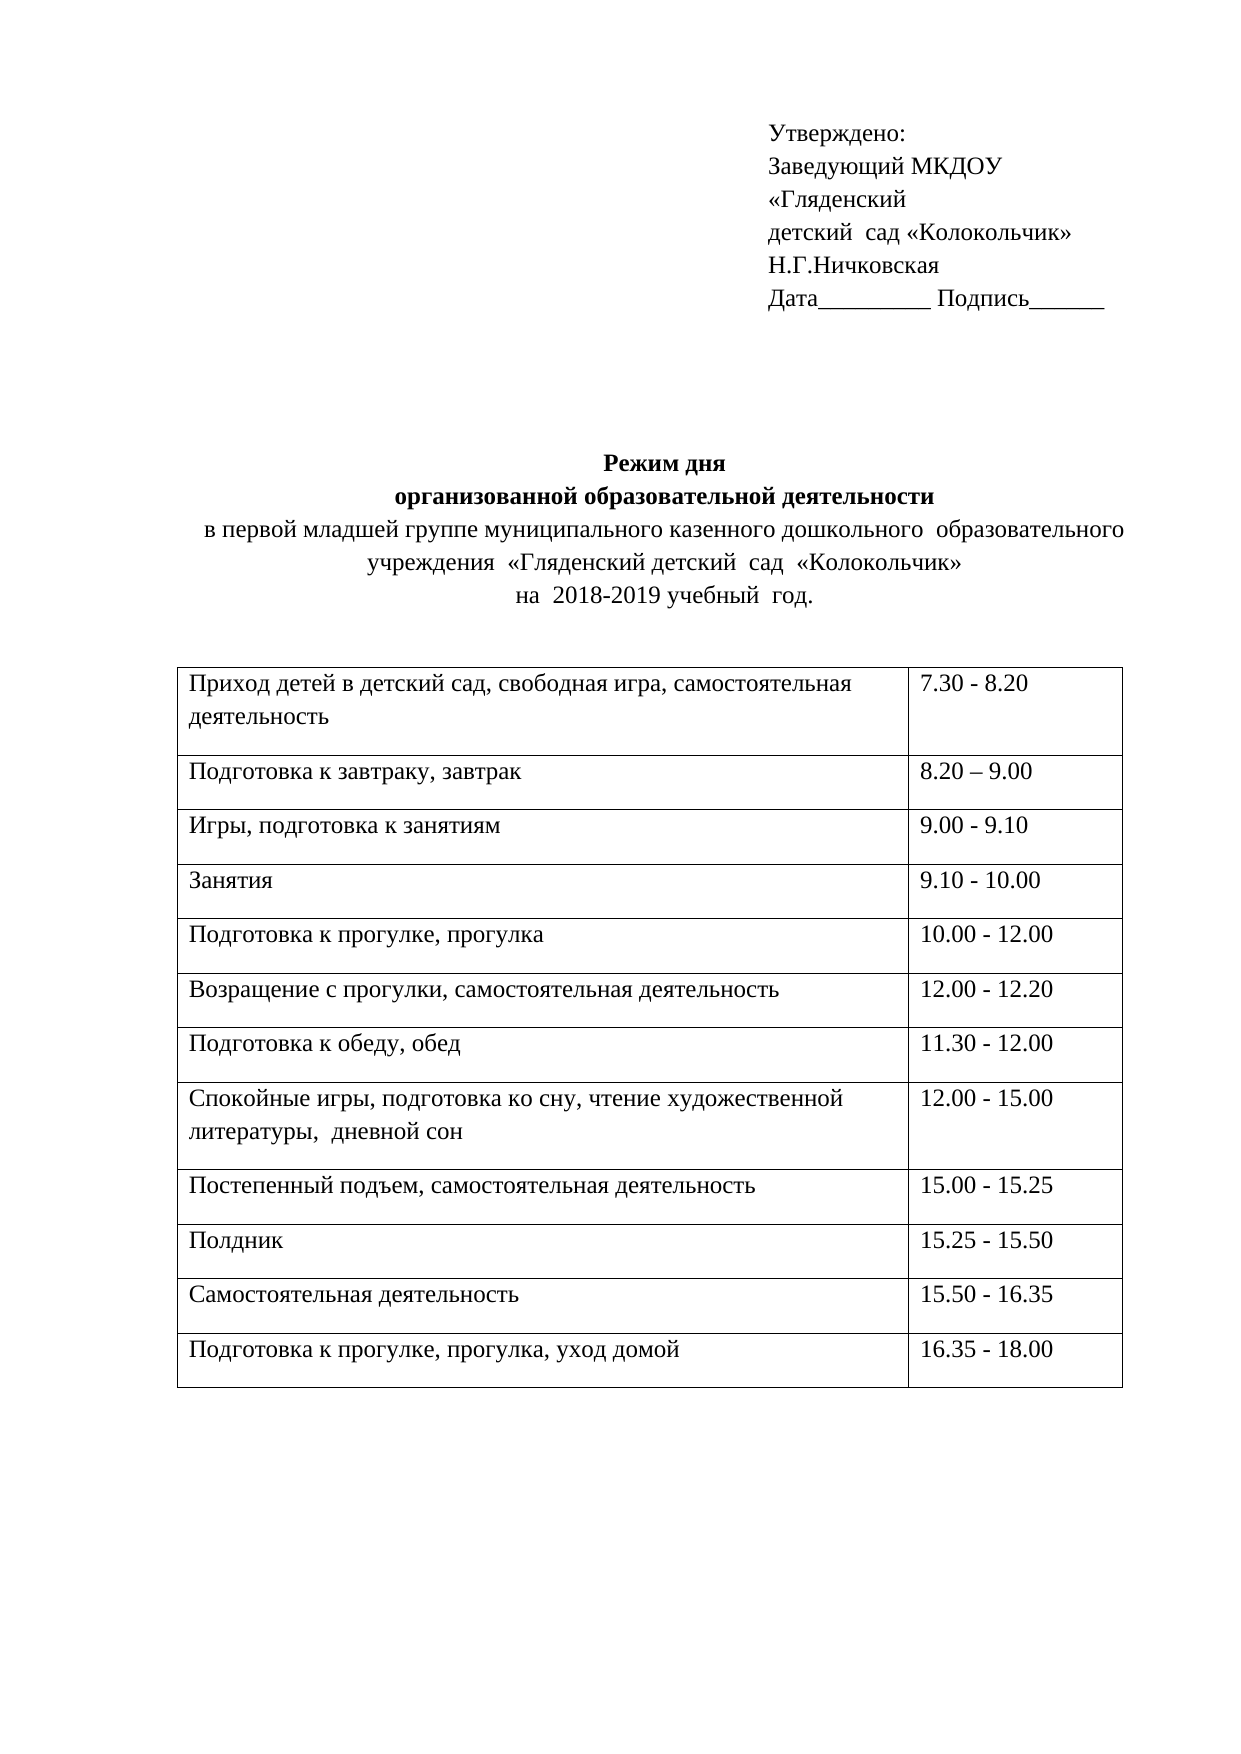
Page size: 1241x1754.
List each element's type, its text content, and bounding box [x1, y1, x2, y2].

text Н.Г.Ничковская [768, 250, 1152, 279]
text Утверждено: [768, 118, 1152, 147]
table_cell 8.20 – 9.00 [909, 756, 1122, 809]
table_cell Самостоятельная деятельность [178, 1279, 908, 1333]
table_cell 15.00 - 15.25 [909, 1170, 1122, 1224]
table_cell Спокойные игры, подготовка ко сну, чтение художественной литературы, дневной сон [178, 1083, 908, 1169]
table_header Приход детей в детский сад, свободная игра, самостоятельная деятельность [178, 668, 908, 755]
table_cell 12.00 - 12.20 [909, 974, 1122, 1027]
text Режим дня [177, 448, 1152, 477]
text организованной образовательной деятельности [177, 481, 1152, 510]
text на 2018-2019 учебный год. [177, 580, 1152, 609]
table_cell 10.00 - 12.00 [909, 919, 1122, 973]
table_cell Игры, подготовка к занятиям [178, 810, 908, 864]
table_header 7.30 - 8.20 [909, 668, 1122, 755]
text детский сад «Колокольчик» [768, 217, 1152, 246]
table_cell 15.50 - 16.35 [909, 1279, 1122, 1333]
table_cell Полдник [178, 1225, 908, 1278]
table_cell Подготовка к прогулке, прогулка, уход домой [178, 1334, 908, 1387]
table_cell 9.00 - 9.10 [909, 810, 1122, 864]
table_cell 9.10 - 10.00 [909, 865, 1122, 918]
table_cell Постепенный подъем, самостоятельная деятельность [178, 1170, 908, 1224]
table_cell 16.35 - 18.00 [909, 1334, 1122, 1387]
table_cell 12.00 - 15.00 [909, 1083, 1122, 1169]
table_cell 11.30 - 12.00 [909, 1028, 1122, 1082]
text в первой младшей группе муниципального казенного дошкольного образовательного учреждения «Гляденский детский сад «Колокольчик» [177, 514, 1152, 576]
table_cell Подготовка к обеду, обед [178, 1028, 908, 1082]
table_cell Возращение с прогулки, самостоятельная деятельность [178, 974, 908, 1027]
table_cell Подготовка к завтраку, завтрак [178, 756, 908, 809]
table_cell Подготовка к прогулке, прогулка [178, 919, 908, 973]
table_cell 15.25 - 15.50 [909, 1225, 1122, 1278]
text Дата_________ Подпись______ [768, 283, 1152, 312]
text Заведующий МКДОУ «Гляденский [768, 151, 1152, 213]
table_cell Занятия [178, 865, 908, 918]
